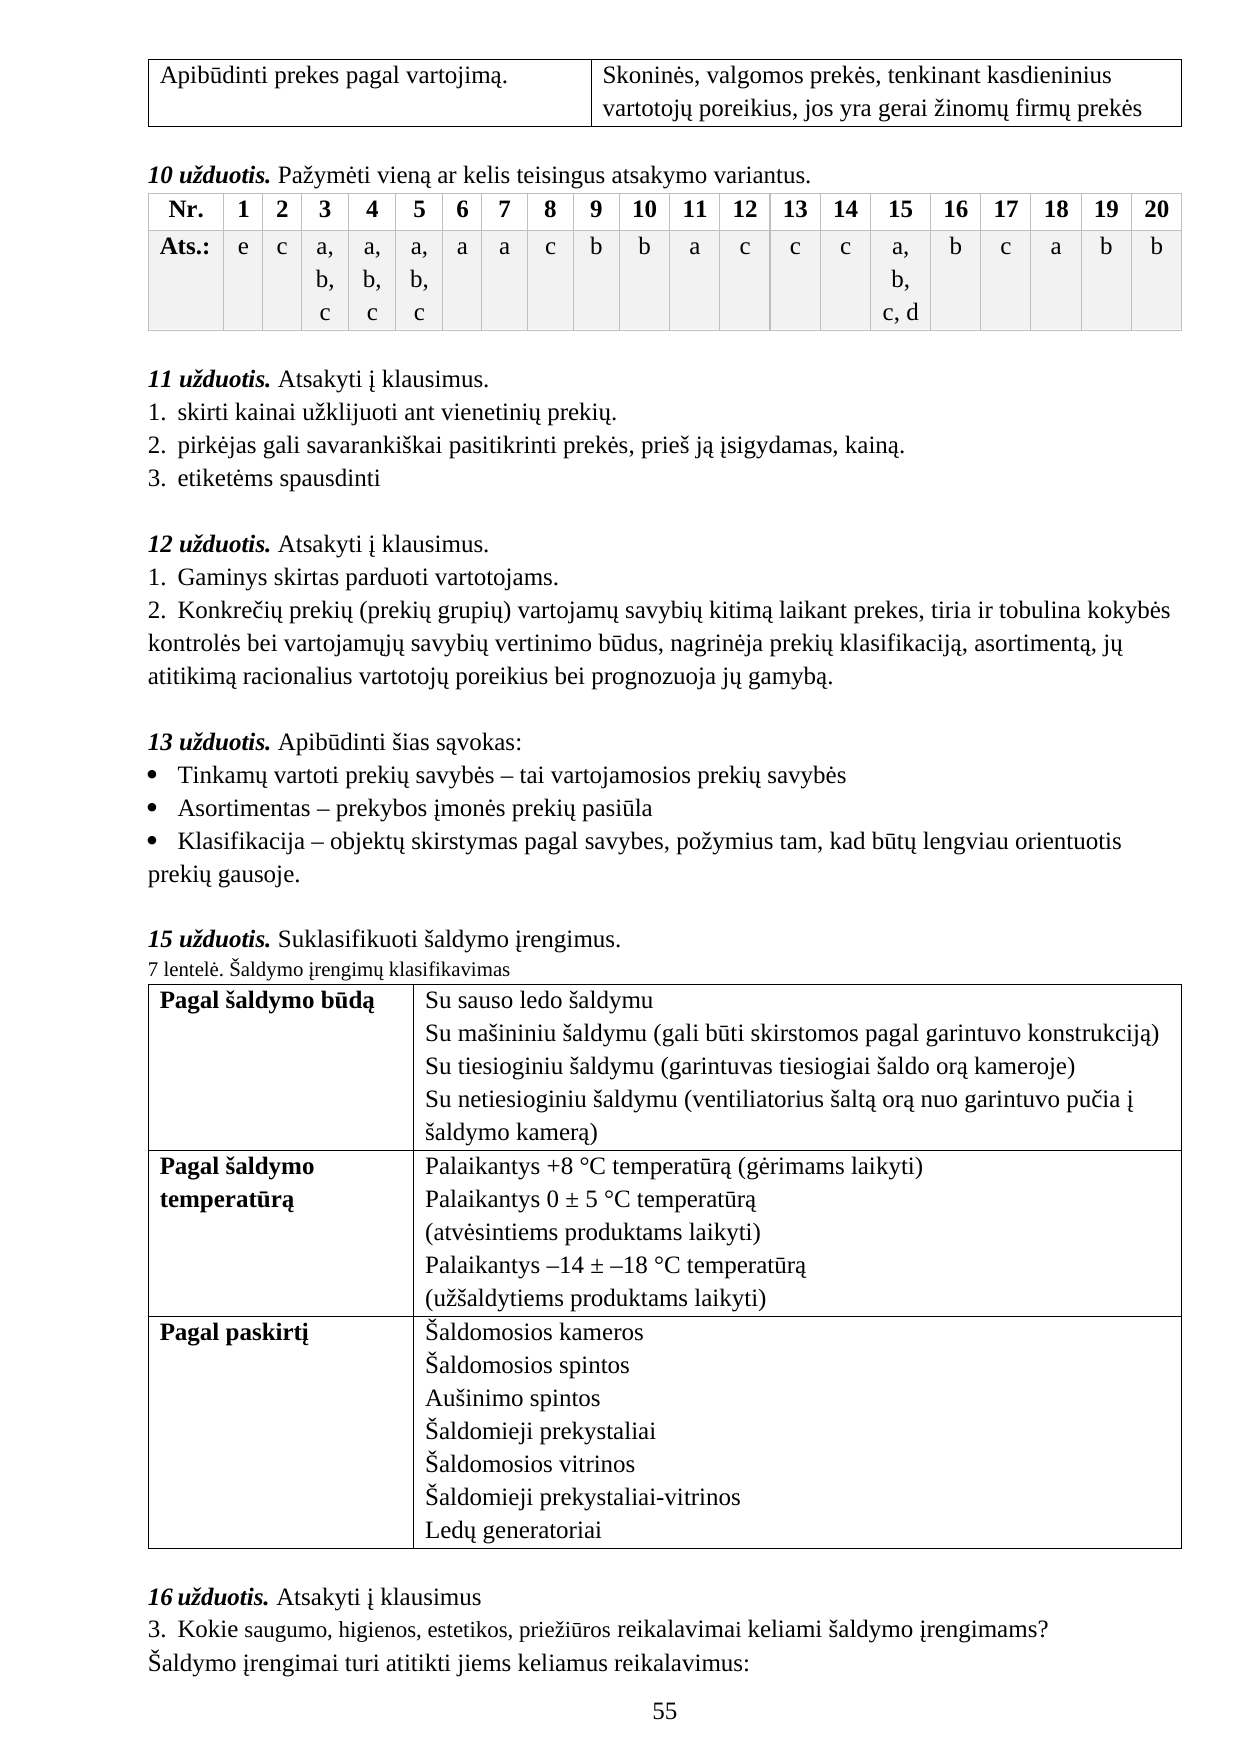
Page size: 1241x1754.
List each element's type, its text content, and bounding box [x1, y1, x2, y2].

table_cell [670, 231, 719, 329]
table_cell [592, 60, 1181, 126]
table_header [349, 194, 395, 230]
list Gaminys skirtas parduoti vartotojams. [148, 562, 1181, 591]
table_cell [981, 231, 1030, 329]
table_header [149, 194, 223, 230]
list užduotis. Atsakyti į klausimus [148, 1582, 1181, 1610]
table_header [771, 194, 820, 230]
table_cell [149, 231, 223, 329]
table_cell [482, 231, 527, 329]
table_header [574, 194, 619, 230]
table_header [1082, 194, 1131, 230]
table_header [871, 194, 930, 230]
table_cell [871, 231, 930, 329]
text 15 užduotis. Suklasifikuoti šaldymo įrengimus. [148, 924, 1181, 952]
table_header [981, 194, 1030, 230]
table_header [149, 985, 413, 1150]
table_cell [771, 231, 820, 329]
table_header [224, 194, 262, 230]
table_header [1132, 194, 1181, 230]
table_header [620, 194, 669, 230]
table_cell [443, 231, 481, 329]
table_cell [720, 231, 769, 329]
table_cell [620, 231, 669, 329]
list 11 užduotis. Atsakyti į klausimus. [148, 364, 1181, 392]
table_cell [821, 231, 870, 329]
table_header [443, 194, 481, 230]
text 13 užduotis. Apibūdinti šias sąvokas: [148, 727, 1181, 756]
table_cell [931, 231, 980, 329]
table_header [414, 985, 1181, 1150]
list Tinkamų vartoti prekių savybės – tai vartojamosios prekių savybės [148, 760, 1181, 789]
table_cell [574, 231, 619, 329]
list Kokie saugumo, higienos, estetikos, priežiūros reikalavimai keliami šaldymo įrengimams? [148, 1614, 1181, 1643]
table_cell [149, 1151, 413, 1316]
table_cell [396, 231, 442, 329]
list Klasifikacija – objektų skirstymas pagal savybes, požymius tam, kad būtų lengviau orientuotis prekių gausoje. [148, 826, 1181, 888]
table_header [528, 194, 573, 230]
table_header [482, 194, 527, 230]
list pirkėjas gali savarankiškai pasitikrinti prekės, prieš ją įsigydamas, kainą. [148, 430, 1181, 458]
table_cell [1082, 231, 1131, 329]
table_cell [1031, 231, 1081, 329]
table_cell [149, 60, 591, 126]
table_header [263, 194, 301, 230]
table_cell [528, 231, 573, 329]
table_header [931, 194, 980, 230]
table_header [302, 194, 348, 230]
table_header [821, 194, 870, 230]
text 10 užduotis. Pažymėti vieną ar kelis teisingus atsakymo variantus. [148, 160, 1181, 188]
text 12 užduotis. Atsakyti į klausimus. [148, 529, 1181, 557]
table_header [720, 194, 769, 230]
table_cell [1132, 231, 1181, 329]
text Šaldymo įrengimai turi atitikti jiems keliamus reikalavimus: [148, 1648, 1181, 1676]
text 7 lentelė. Šaldymo įrengimų klasifikavimas [148, 957, 1181, 981]
list Asortimentas – prekybos įmonės prekių pasiūla [148, 793, 1181, 822]
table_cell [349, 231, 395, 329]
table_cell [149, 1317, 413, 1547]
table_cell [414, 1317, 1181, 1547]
list Konkrečių prekių (prekių grupių) vartojamų savybių kitimą laikant prekes, tiria ir tobulina kokybės kontrolės bei vartojamųjų savybių vertinimo būdus, nagrinėja prekių klasifikaciją, asortimentą, jų atitikimą racionalius vartotojų poreikius bei prognozuoja jų gamybą. [148, 595, 1181, 689]
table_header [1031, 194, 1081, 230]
list etiketėms spausdinti [148, 463, 1181, 491]
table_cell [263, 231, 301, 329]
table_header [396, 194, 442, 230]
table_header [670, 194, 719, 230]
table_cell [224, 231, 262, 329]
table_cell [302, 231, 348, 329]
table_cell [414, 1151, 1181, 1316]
list skirti kainai užklijuoti ant vienetinių prekių. [148, 397, 1181, 425]
